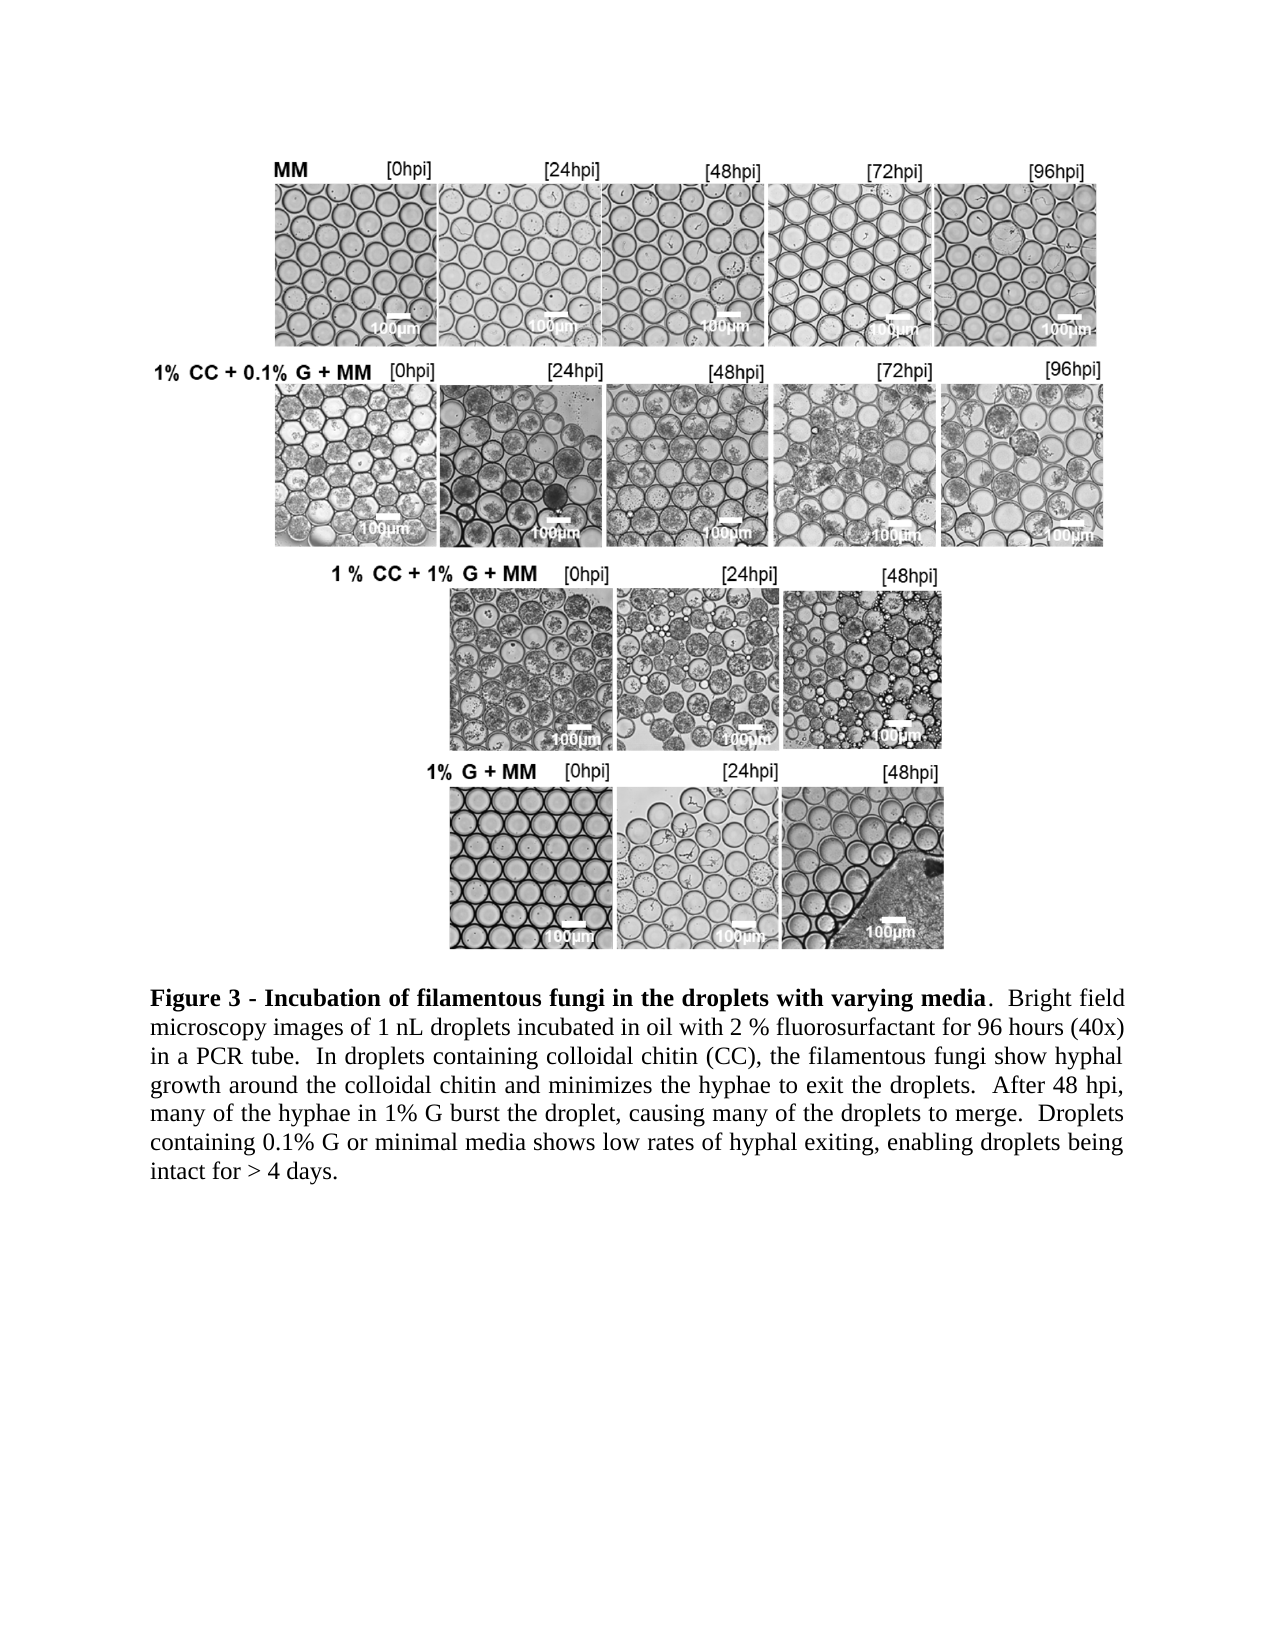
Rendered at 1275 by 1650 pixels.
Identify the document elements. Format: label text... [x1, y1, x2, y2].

picture [150, 150, 1116, 955]
text Figure 3 - Incubation of filamentous fungi in the droplets with varying media. Bright field microscopy images of 1 nL droplets incubated in oil with 2 % fluorosurfactant for 96 hours (40x) in a PCR tube. In droplets containing colloidal chitin (CC), the filamentous fungi show hyphal growth around the colloidal chitin and minimizes the hyphae to exit the droplets. After 48 hpi, many of the hyphae in 1% G burst the droplet, causing many of the droplets to merge. Droplets containing 0.1% G or minimal media shows low rates of hyphal exiting, enabling droplets being intact for > 4 days. [150, 983, 1125, 1185]
